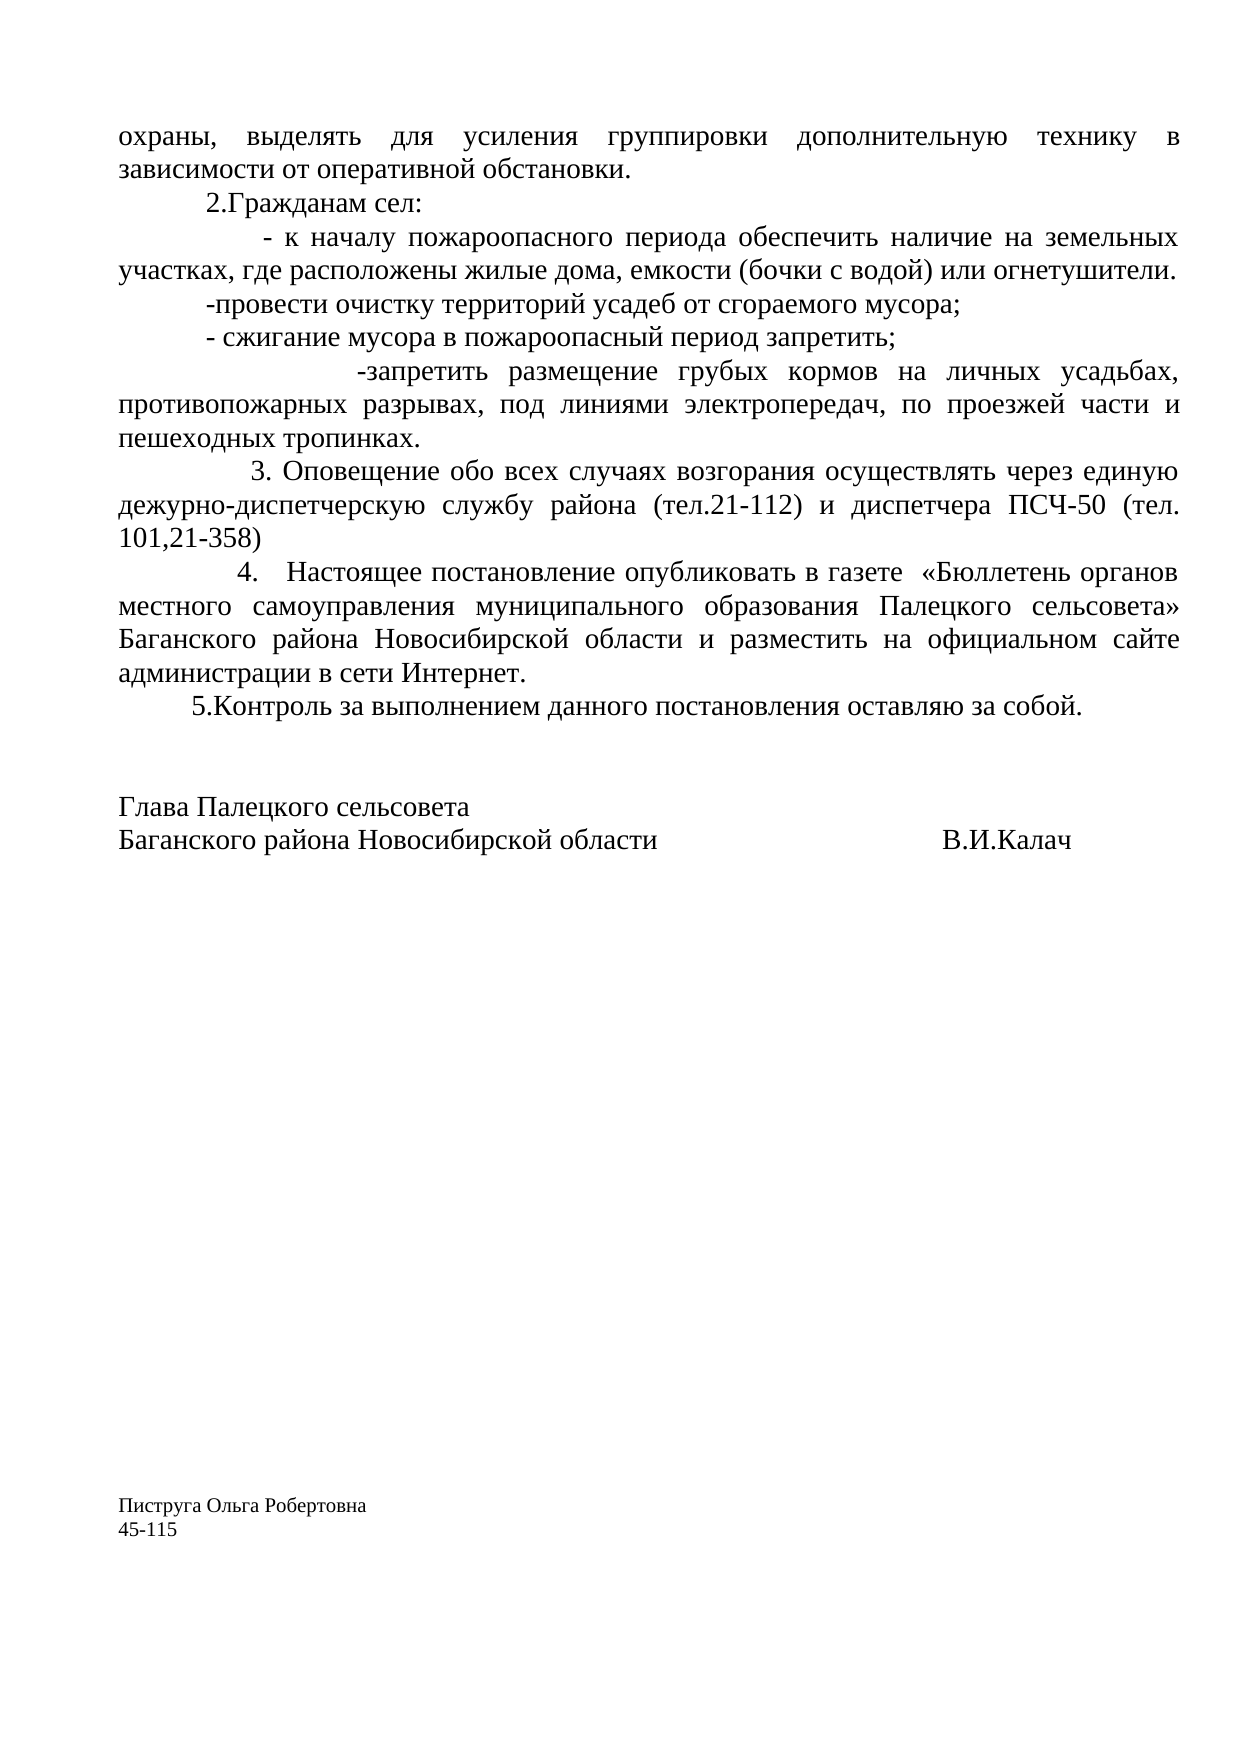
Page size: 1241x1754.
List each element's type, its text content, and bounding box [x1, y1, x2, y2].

text 4. Настоящее постановление опубликовать в газете «Бюллетень органов местного самоуправления муниципального образования Палецкого сельсовета» Баганского района Новосибирской области и разместить на официальном сайте администрации в сети Интернет. [118, 554, 1181, 688]
text - сжигание мусора в пожароопасный период запретить; [118, 319, 1181, 353]
text -запретить размещение грубых кормов на личных усадьбах, противопожарных разрывах, под линиями электропередач, по проезжей части и пешеходных тропинках. [118, 353, 1181, 453]
text Глава Палецкого сельсовета [118, 789, 1181, 822]
text 5.Контроль за выполнением данного постановления оставляю за собой. [118, 688, 1181, 722]
text Баганского района Новосибирской области В.И.Калач [118, 822, 1181, 856]
text 2.Гражданам сел: [118, 185, 1181, 219]
text -провести очистку территорий усадеб от сгораемого мусора; [118, 286, 1181, 319]
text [118, 118, 1181, 185]
text 45-115 [118, 1517, 1181, 1541]
text Пиструга Ольга Робертовна [118, 1493, 1181, 1517]
text 3. Оповещение обо всех случаях возгорания осуществлять через единую дежурно-диспетчерскую службу района (тел.21-112) и диспетчера ПСЧ-50 (тел. 101,21-358) [118, 453, 1181, 554]
text - к началу пожароопасного периода обеспечить наличие на земельных участках, где расположены жилые дома, емкости (бочки с водой) или огнетушители. [118, 219, 1181, 286]
